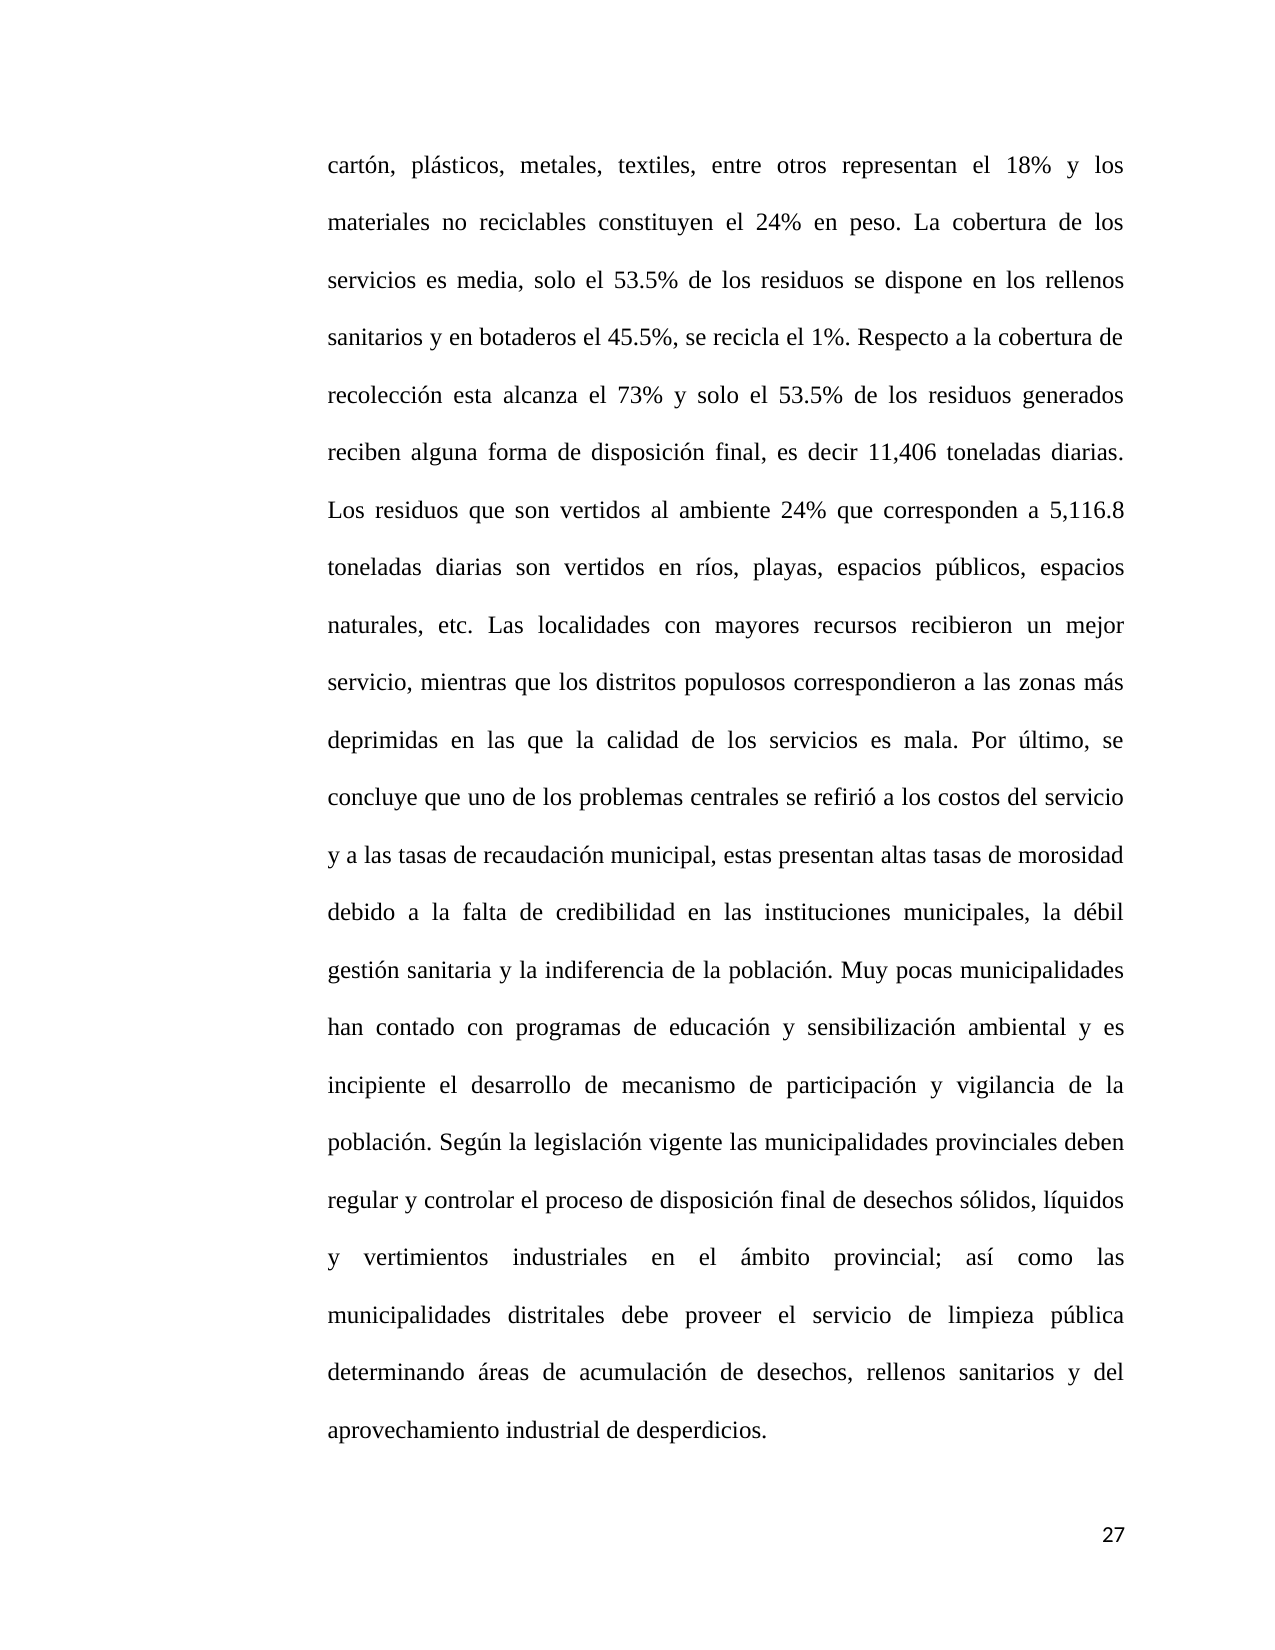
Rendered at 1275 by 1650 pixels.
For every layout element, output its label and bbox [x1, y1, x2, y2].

list [327, 150, 1125, 1444]
